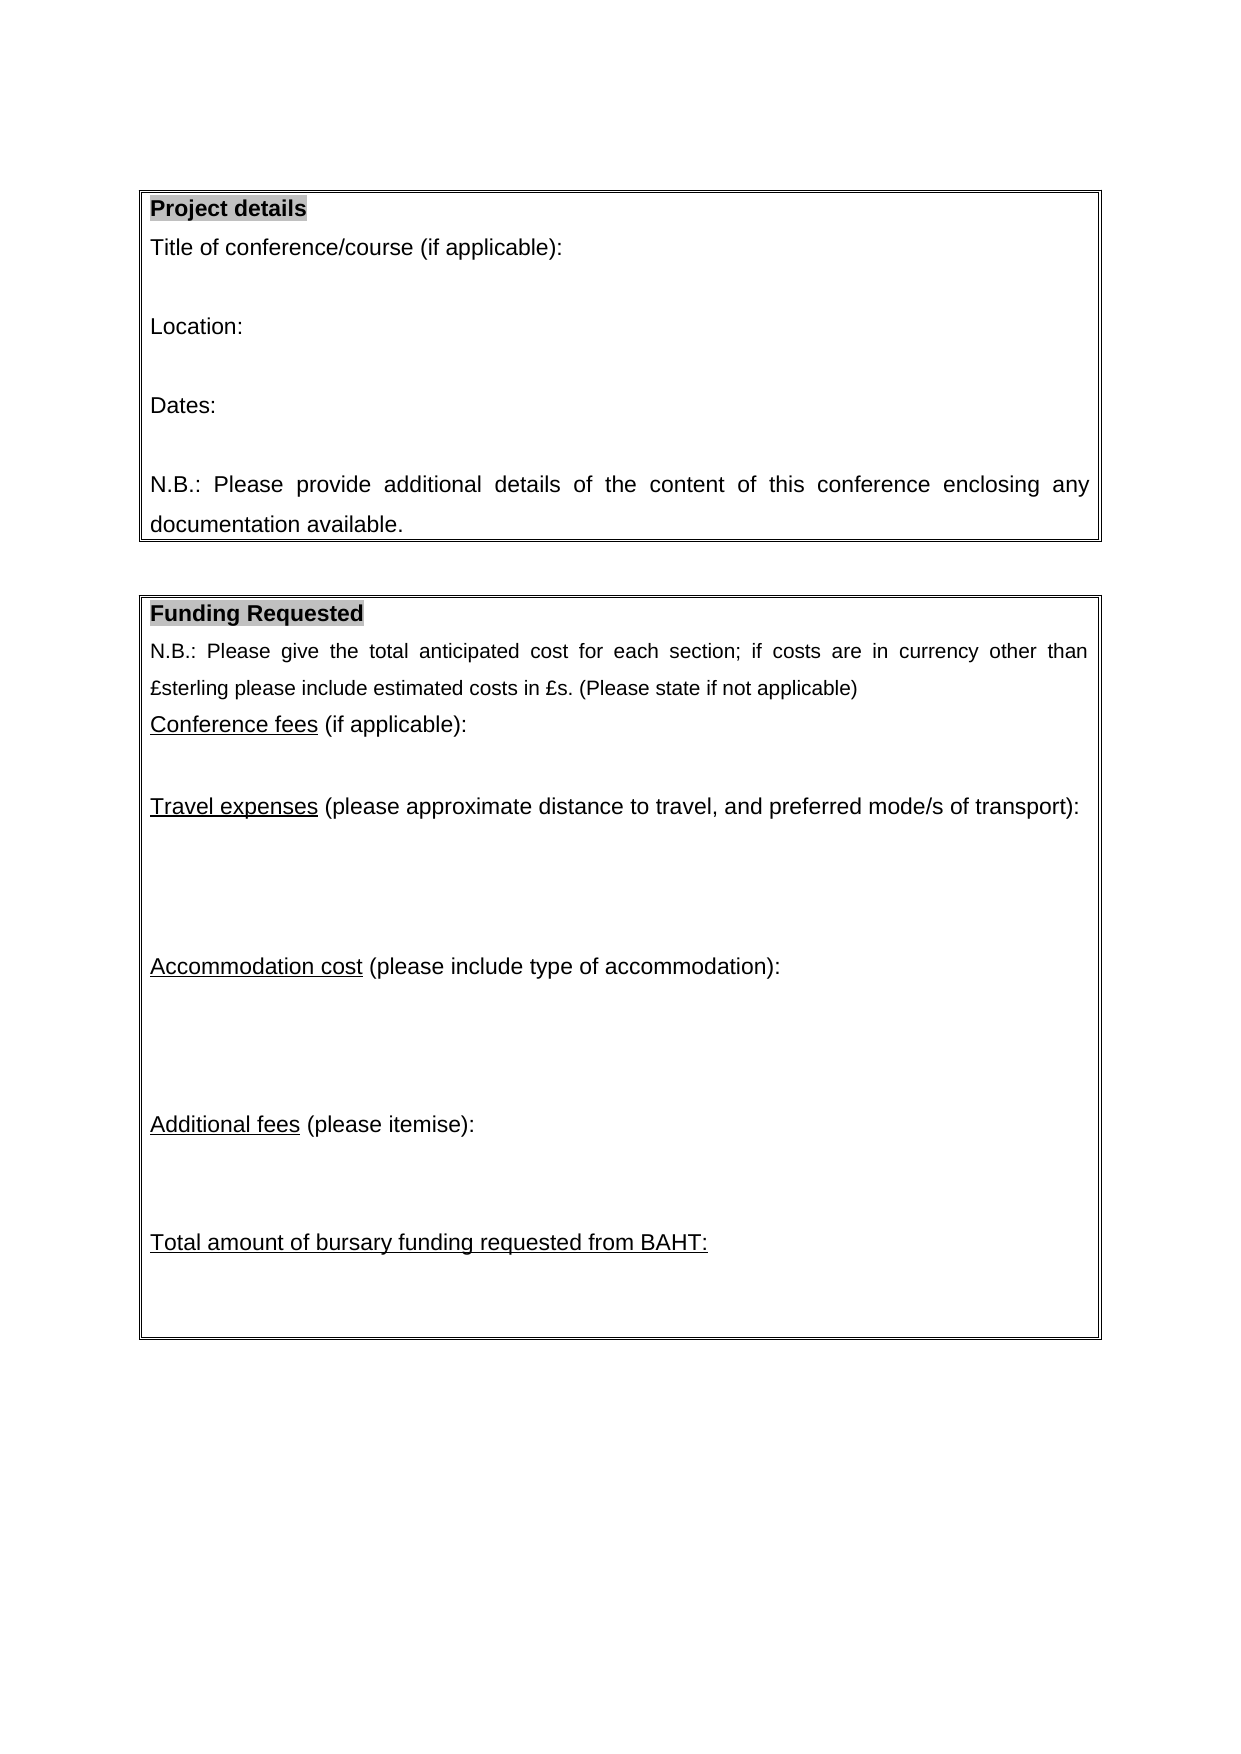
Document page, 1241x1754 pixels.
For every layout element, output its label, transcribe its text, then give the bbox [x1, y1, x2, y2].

text N.B.: Please give the total anticipated cost for each section; if costs are in currency other than £sterling please include estimated costs in £s. (Please state if not applicable) [142, 634, 1098, 699]
text N.B.: Please provide additional details of the content of this conference enclosing any documentation available. [142, 466, 1098, 539]
text Title of conference/course (if applicable): [142, 229, 1098, 261]
text Additional fees (please itemise): [142, 1106, 1098, 1137]
text Funding Requested [142, 598, 1098, 626]
text Dates: [142, 387, 1098, 418]
text Conference fees (if applicable): [142, 706, 1098, 738]
text Project details [142, 193, 1098, 221]
text Accommodation cost (please include type of accommodation): [142, 948, 1098, 979]
text Total amount of bursary funding requested from BAHT: [142, 1224, 1098, 1256]
text Travel expenses (please approximate distance to travel, and preferred mode/s of transport): [142, 787, 1098, 819]
text Location: [142, 308, 1098, 339]
